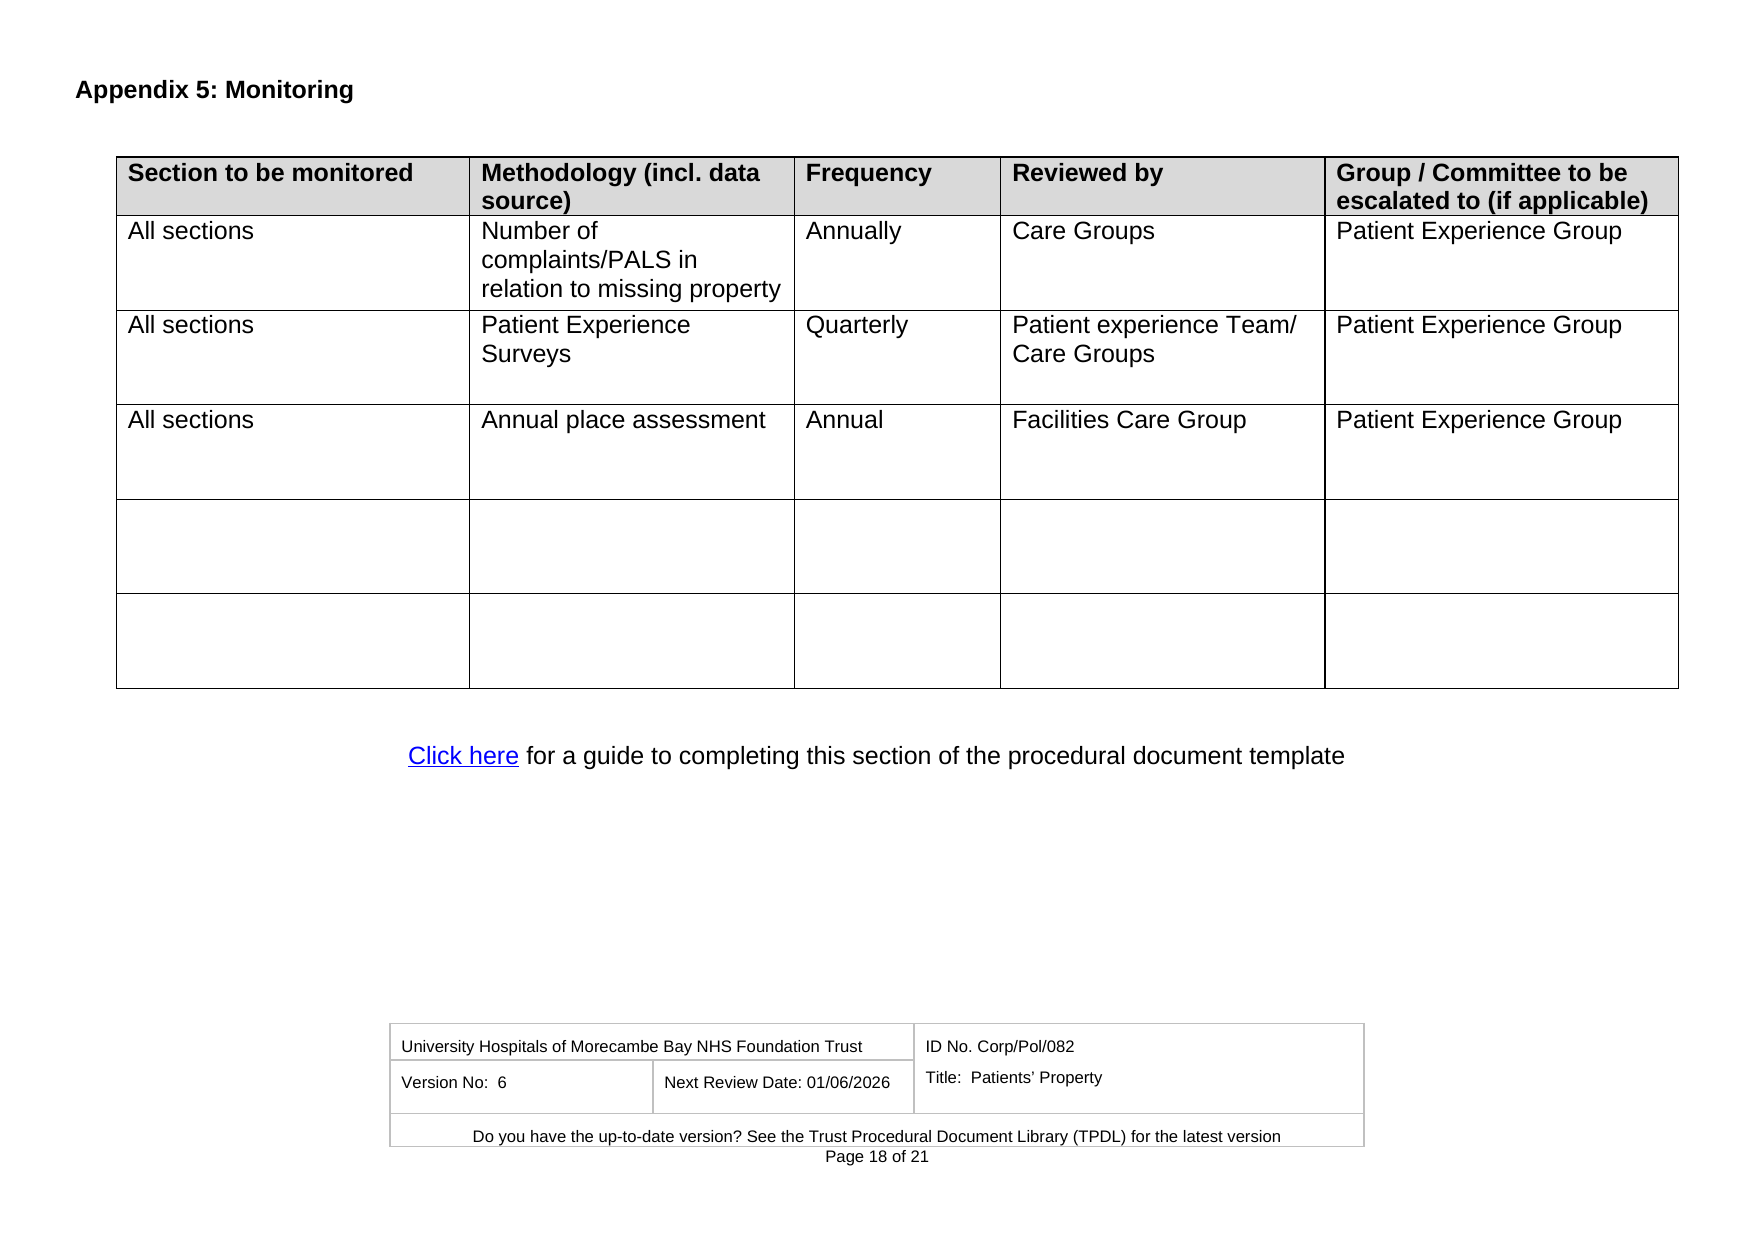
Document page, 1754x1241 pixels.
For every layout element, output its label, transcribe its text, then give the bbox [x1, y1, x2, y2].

table_cell Patient Experience Group [1326, 216, 1678, 309]
table_cell [1001, 594, 1324, 687]
subtitle Appendix 5: Monitoring [75, 75, 1679, 104]
table_cell Patient Experience Group [1326, 405, 1678, 498]
table_header Group / Committee to be escalated to (if applicable) [1326, 158, 1678, 215]
table_cell Facilities Care Group [1001, 405, 1324, 498]
table_header Reviewed by [1001, 158, 1324, 215]
table_cell All sections [117, 405, 469, 498]
text Click here for a guide to completing this section of the procedural document template [75, 741, 1679, 770]
table_cell [470, 500, 794, 593]
table_cell Care Groups [1001, 216, 1324, 309]
table_header Methodology (incl. data source) [470, 158, 794, 215]
table_cell Quarterly [795, 311, 1000, 404]
table_cell Patient Experience Group [1326, 311, 1678, 404]
table_cell Annual [795, 405, 1000, 498]
table_cell [470, 594, 794, 687]
table_cell Patient experience Team/ Care Groups [1001, 311, 1324, 404]
table_header Section to be monitored [117, 158, 469, 215]
table_cell [1326, 500, 1678, 593]
table_cell [1326, 594, 1678, 687]
table_cell [1001, 500, 1324, 593]
table_cell [117, 594, 469, 687]
table_cell All sections [117, 311, 469, 404]
table_cell Patient Experience Surveys [470, 311, 794, 404]
table_cell Number of complaints/PALS in relation to missing property [470, 216, 794, 309]
table_header Frequency [795, 158, 1000, 215]
table_cell [117, 500, 469, 593]
table_cell All sections [117, 216, 469, 309]
table_cell Annual place assessment [470, 405, 794, 498]
table_cell [795, 500, 1000, 593]
table_cell [795, 594, 1000, 687]
table_cell Annually [795, 216, 1000, 309]
